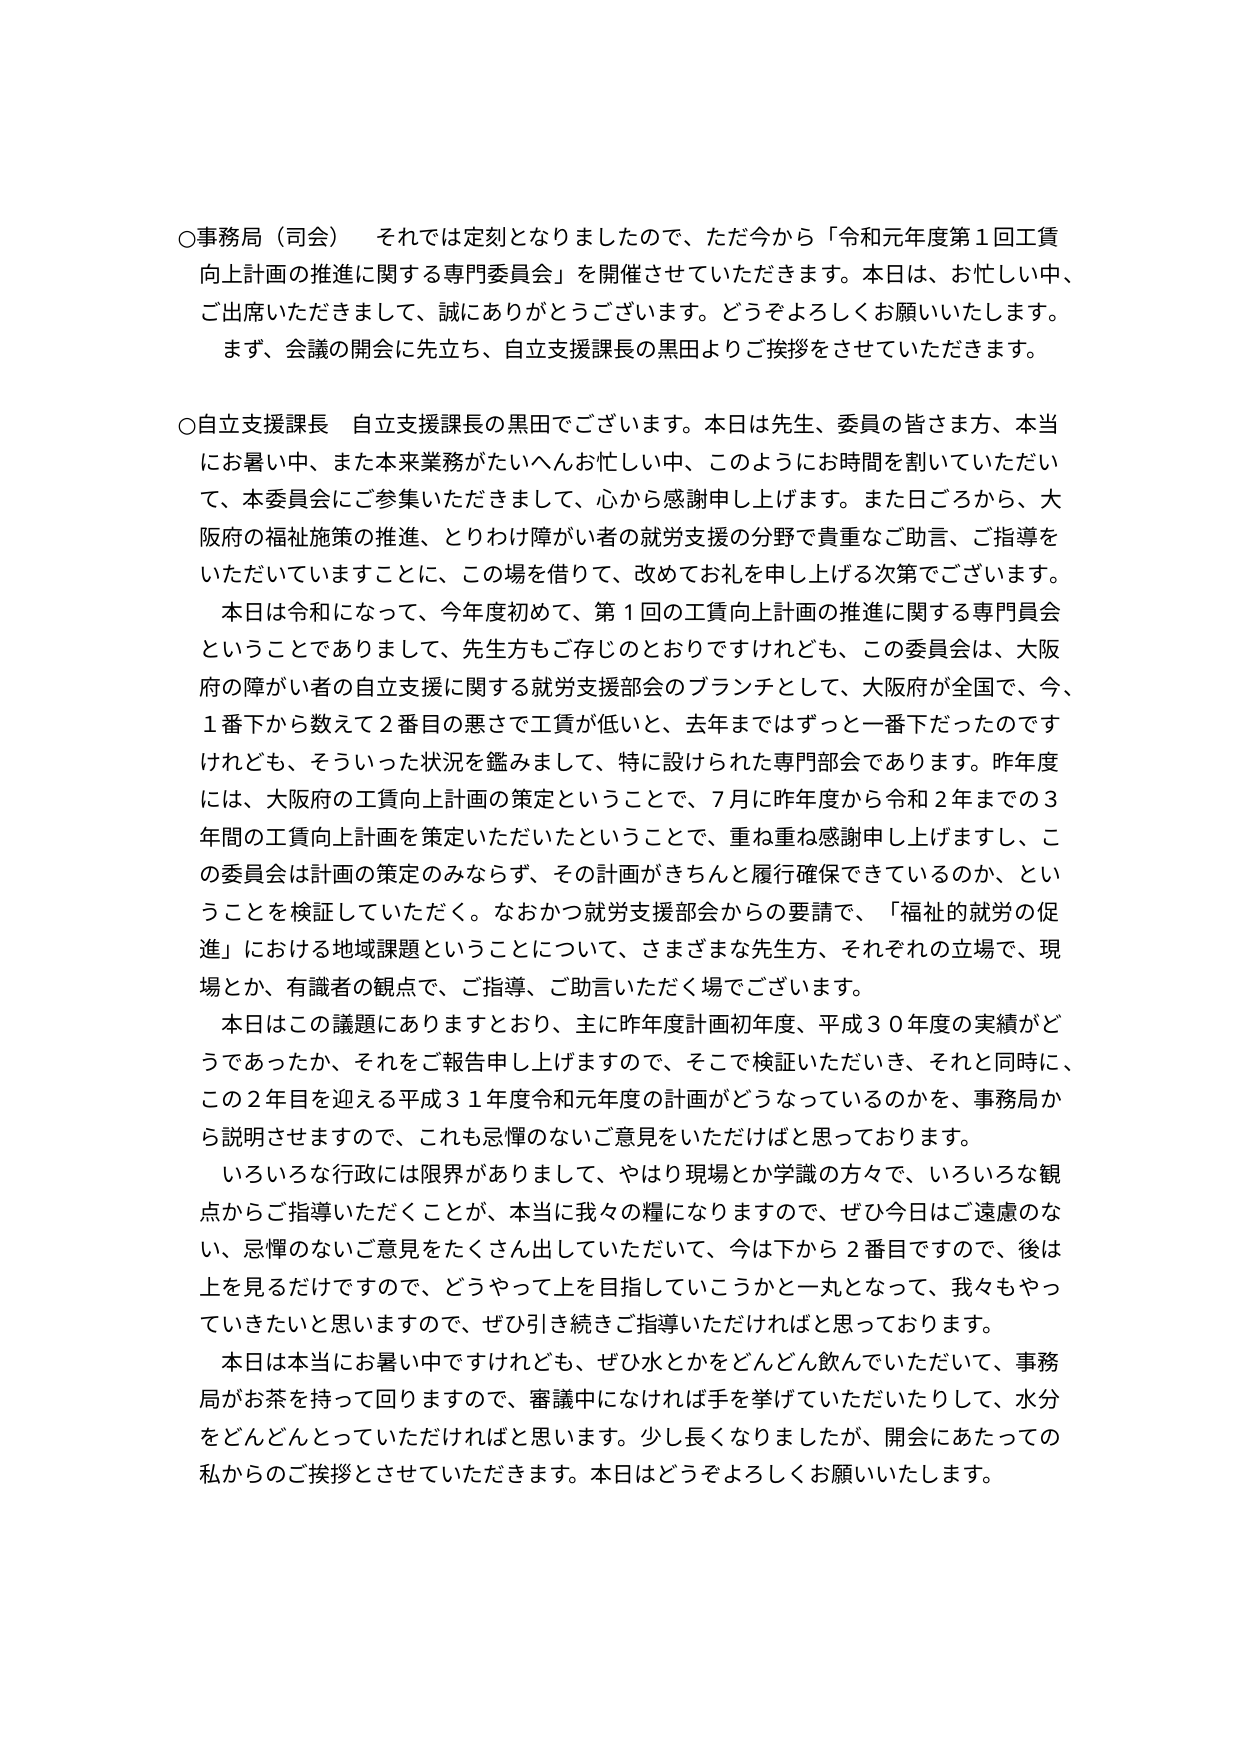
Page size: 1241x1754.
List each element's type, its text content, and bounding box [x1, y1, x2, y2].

text まず、会議の開会に先立ち、自立支援課長の黒田よりご挨拶をさせていただきます。 [177, 329, 1063, 367]
text 本日は令和になって、今年度初めて、第1回の工賃向上計画の推進に関する専門員会ということでありまして、先生方もご存じのとおりですけれども、この委員会は、大阪府の障がい者の自立支援に関する就労支援部会のブランチとして、大阪府が全国で、今、１番下から数えて２番目の悪さで工賃が低いと、去年まではずっと一番下だったのですけれども、そういった状況を鑑みまして、特に設けられた専門部会であります。昨年度には、大阪府の工賃向上計画の策定ということで、7月に昨年度から令和2年までの３年間の工賃向上計画を策定いただいたということで、重ね重ね感謝申し上げますし、この委員会は計画の策定のみならず、その計画がきちんと履行確保できているのか、ということを検証していただく。なおかつ就労支援部会からの要請で、「福祉的就労の促進」における地域課題ということについて、さまざまな先生方、それぞれの立場で、現場とか、有識者の観点で、ご指導、ご助言いただく場でございます。 [199, 592, 1063, 1004]
text 本日はこの議題にありますとおり、主に昨年度計画初年度、平成３０年度の実績がどうであったか、それをご報告申し上げますので、そこで検証いただいき、それと同時に、この２年目を迎える平成３１年度令和元年度の計画がどうなっているのかを、事務局から説明させますので、これも忌憚のないご意見をいただけばと思っております。 [199, 1004, 1063, 1154]
text 本日は本当にお暑い中ですけれども、ぜひ水とかをどんどん飲んでいただいて、事務局がお茶を持って回りますので、審議中になければ手を挙げていただいたりして、水分をどんどんとっていただければと思います。少し長くなりましたが、開会にあたっての私からのご挨拶とさせていただきます。本日はどうぞよろしくお願いいたします。 [199, 1342, 1063, 1492]
text いろいろな行政には限界がありまして、やはり現場とか学識の方々で、いろいろな観点からご指導いただくことが、本当に我々の糧になりますので、ぜひ今日はご遠慮のない、忌憚のないご意見をたくさん出していただいて、今は下から2番目ですので、後は上を見るだけですので、どうやって上を目指していこうかと一丸となって、我々もやっていきたいと思いますので、ぜひ引き続きご指導いただければと思っております。 [199, 1154, 1063, 1342]
text ○事務局（司会） それでは定刻となりましたので、ただ今から「令和元年度第１回工賃向上計画の推進に関する専門委員会」を開催させていただきます。本日は、お忙しい中、ご出席いただきまして、誠にありがとうございます。どうぞよろしくお願いいたします。 [177, 217, 1063, 329]
text ○自立支援課長 自立支援課長の黒田でございます。本日は先生、委員の皆さま方、本当にお暑い中、また本来業務がたいへんお忙しい中、このようにお時間を割いていただいて、本委員会にご参集いただきまして、心から感謝申し上げます。また日ごろから、大阪府の福祉施策の推進、とりわけ障がい者の就労支援の分野で貴重なご助言、ご指導をいただいていますことに、この場を借りて、改めてお礼を申し上げる次第でございます。 [177, 404, 1063, 592]
